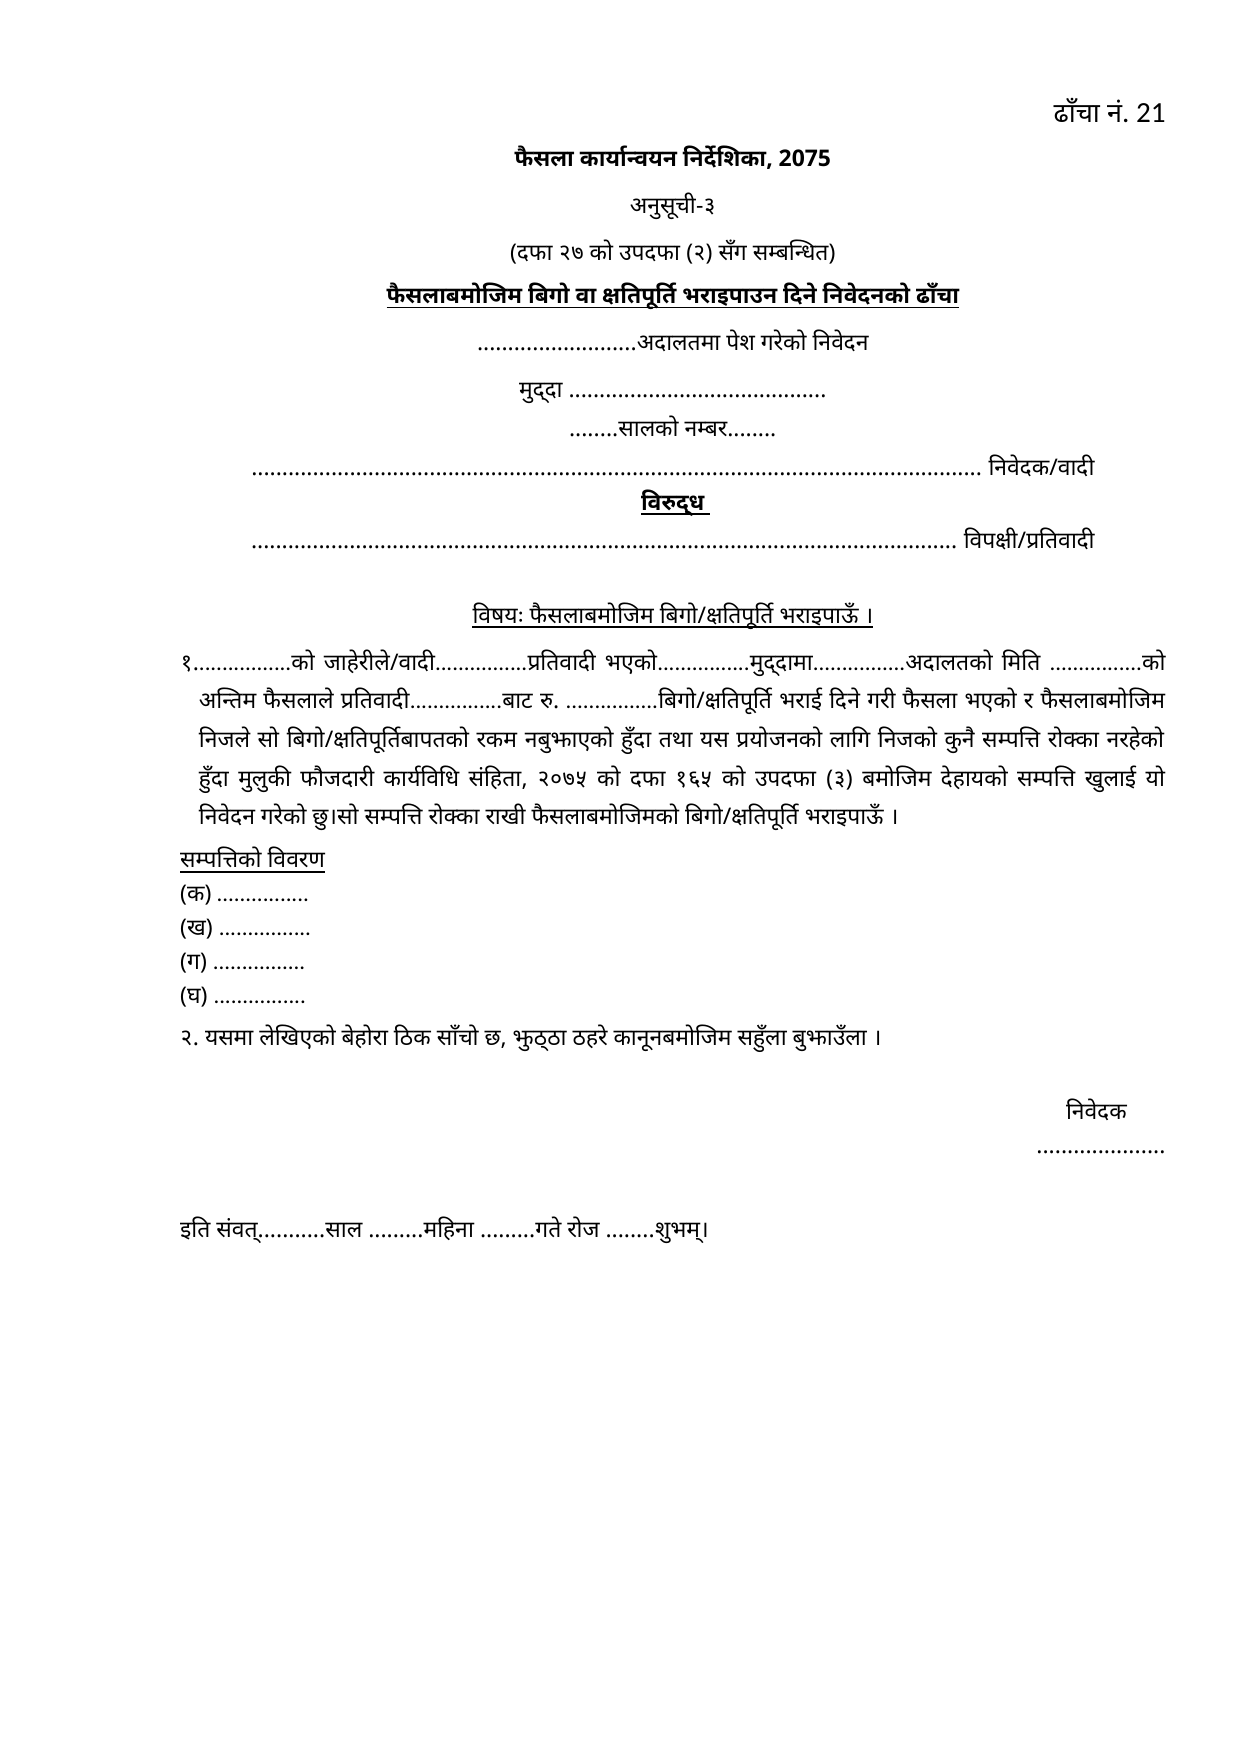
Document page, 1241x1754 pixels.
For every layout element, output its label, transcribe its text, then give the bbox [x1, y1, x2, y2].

text अनुसूची-३ [180, 189, 1165, 222]
text ....................................................................................................................... निवेदक/वादी [180, 451, 1165, 484]
text (घ) ................ [180, 979, 1165, 1012]
text विषयः फैसलाबमोजिम बिगो/क्षतिपूर्ति भराइपाऊँ । [180, 599, 1165, 632]
text २. यसमा लेखिएको बेहोरा ठिक साँचो छ, झुठ्ठा ठहरे कानूनबमोजिम सहुँला बुझाउँला । [180, 1021, 1165, 1055]
text (ग) ................ [180, 945, 1165, 979]
text इति संवत्...........साल .........महिना .........गते रोज ........शुभम्। [180, 1213, 1165, 1247]
text फैसलाबमोजिम बिगो वा क्षतिपूर्ति भराइपाउन दिने निवेदनको ढाँचा [180, 283, 1165, 313]
text (क) ................ [180, 877, 1165, 911]
text ..........................अदालतमा पेश गरेको निवेदन [180, 326, 1165, 359]
text निवेदक [630, 1099, 1127, 1129]
text १.................को जाहेरीले/वादी................प्रतिवादी भएको................मुद्दामा................अदालतको मिति ................को अन्तिम फैसलाले प्रतिवादी................बाट रु. ................बिगो/क्षतिपूर्ति भराई दिने गरी फैसला भएको र फैसलाबमोजिम निजले सो बिगो/क्षतिपूर्तिबापतको रकम नबुझाएको हुँदा तथा यस प्रयोजनको लागि निजको कुनै सम्पत्ति रोक्का नरहेको हुँदा मुलुकी फौजदारी कार्यविधि संहिता, २०७५ को दफा १६५ को उपदफा (३) बमोजिम देहायको सम्पत्ति खुलाई यो निवेदन गरेको छु।सो सम्पत्ति रोक्का राखी फैसलाबमोजिमको बिगो/क्षतिपूर्ति भराइपाऊँ । [180, 646, 1165, 834]
text मुद्दा .......................................... [180, 373, 1165, 407]
text फैसला कार्यान्वयन निर्देशिका, 2075 [180, 141, 1165, 175]
text विरुद्ध [180, 489, 1165, 519]
text ढाँचा नं. 21 [180, 94, 1165, 133]
text (ख) ................ [180, 911, 1165, 945]
text (दफा २७ को उपदफा (२) सँग सम्बन्धित) [180, 236, 1165, 270]
text ........सालको नम्बर........ [180, 412, 1165, 446]
text ................................................................................................................... विपक्षी/प्रतिवादी [180, 524, 1165, 558]
text सम्पत्तिको विवरण [180, 847, 1165, 877]
text ..................... [180, 1129, 1165, 1160]
